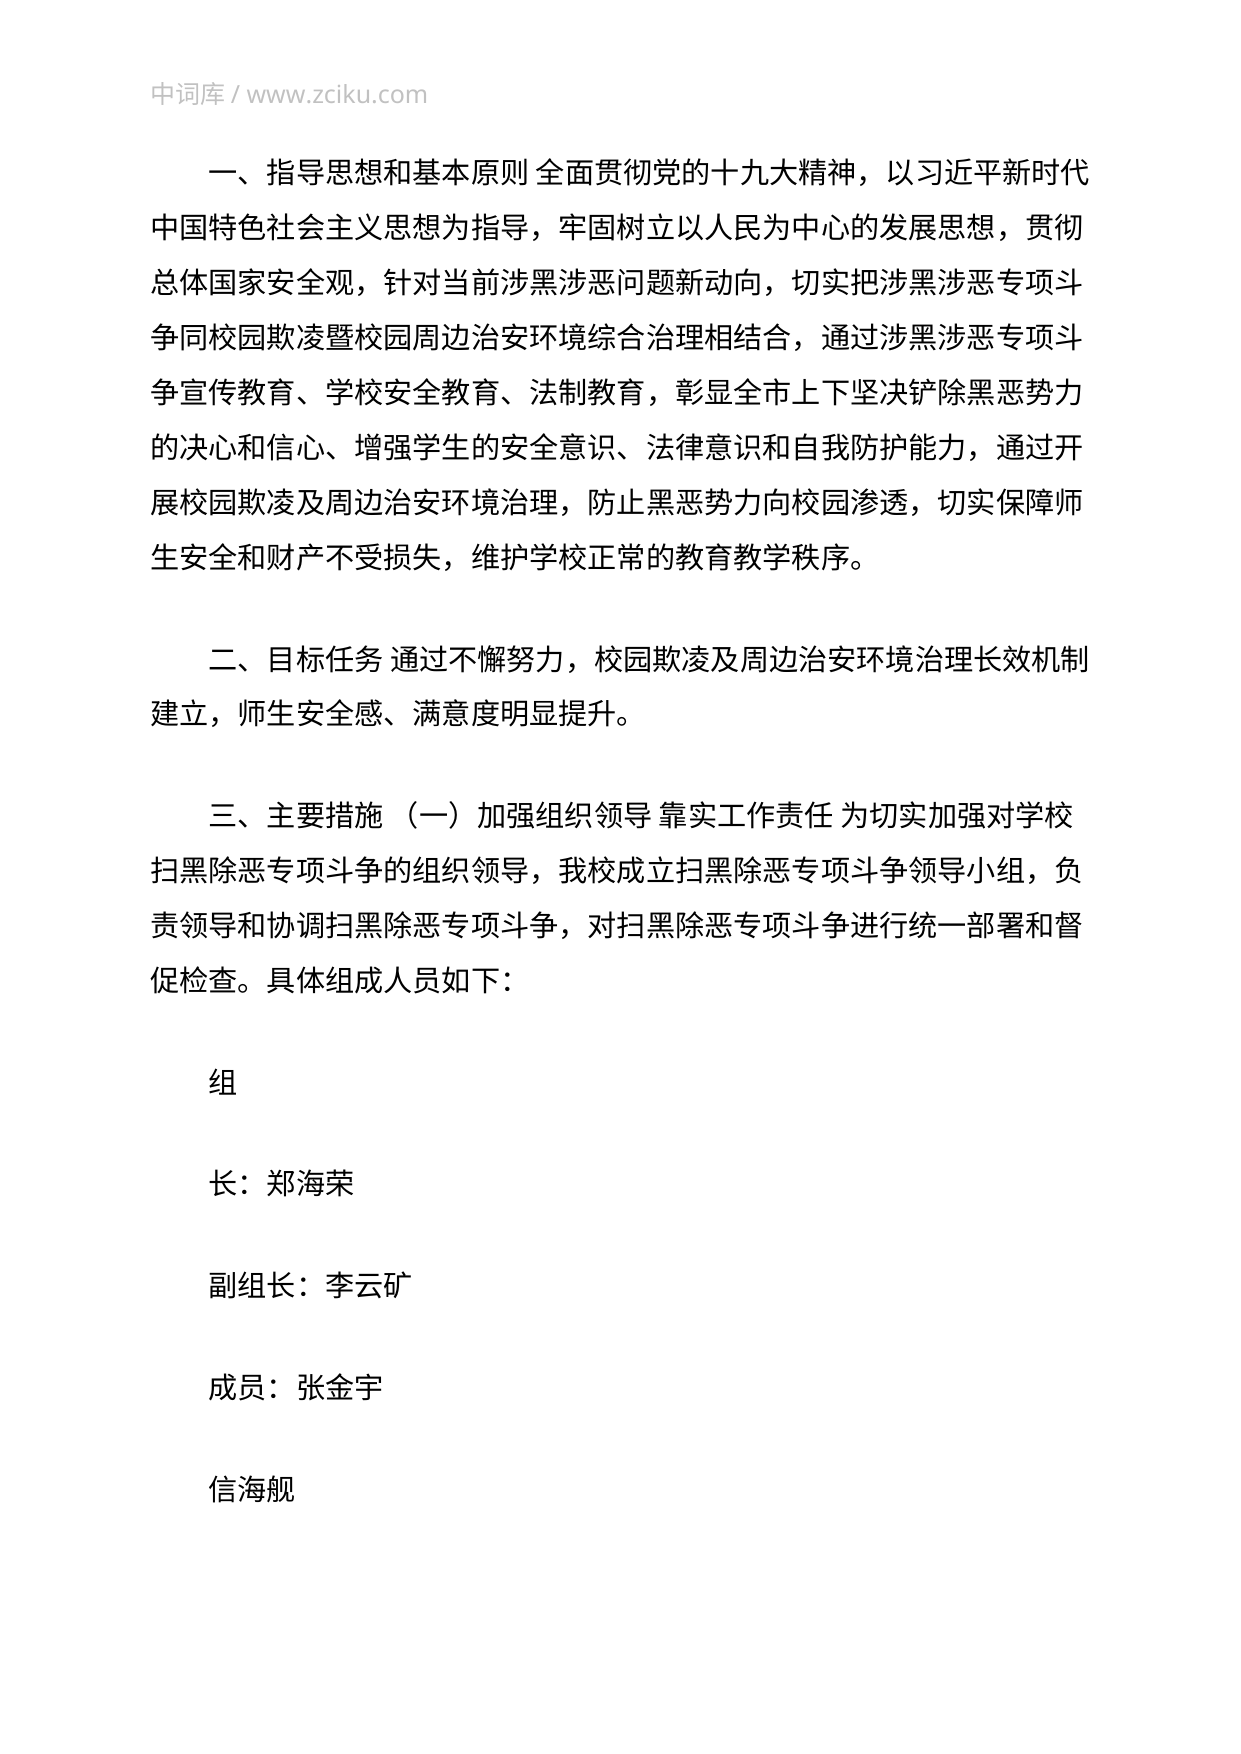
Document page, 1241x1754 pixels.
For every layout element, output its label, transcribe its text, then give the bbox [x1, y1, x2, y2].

text 一、指导思想和基本原则 全面贯彻党的十九大精神，以习近平新时代中国特色社会主义思想为指导，牢固树立以人民为中心的发展思想，贯彻总体国家安全观，针对当前涉黑涉恶问题新动向，切实把涉黑涉恶专项斗争同校园欺凌暨校园周边治安环境综合治理相结合，通过涉黑涉恶专项斗争宣传教育、学校安全教育、法制教育，彰显全市上下坚决铲除黑恶势力的决心和信心、增强学生的安全意识、法律意识和自我防护能力，通过开展校园欺凌及周边治安环境治理，防止黑恶势力向校园渗透，切实保障师生安全和财产不受损失，维护学校正常的教育教学秩序。 [150, 150, 1090, 577]
text 组 [150, 1059, 1090, 1101]
text 长：郑海荣 [150, 1161, 1090, 1203]
text 信海舰 [150, 1466, 1090, 1508]
text 副组长：李云矿 [150, 1263, 1090, 1305]
text 二、目标任务 通过不懈努力，校园欺凌及周边治安环境治理长效机制建立，师生安全感、满意度明显提升。 [150, 636, 1090, 733]
text 三、主要措施 （一）加强组织领导 靠实工作责任 为切实加强对学校扫黑除恶专项斗争的组织领导，我校成立扫黑除恶专项斗争领导小组，负责领导和协调扫黑除恶专项斗争，对扫黑除恶专项斗争进行统一部署和督促检查。具体组成人员如下： [150, 793, 1090, 1000]
text 成员：张金宇 [150, 1364, 1090, 1407]
